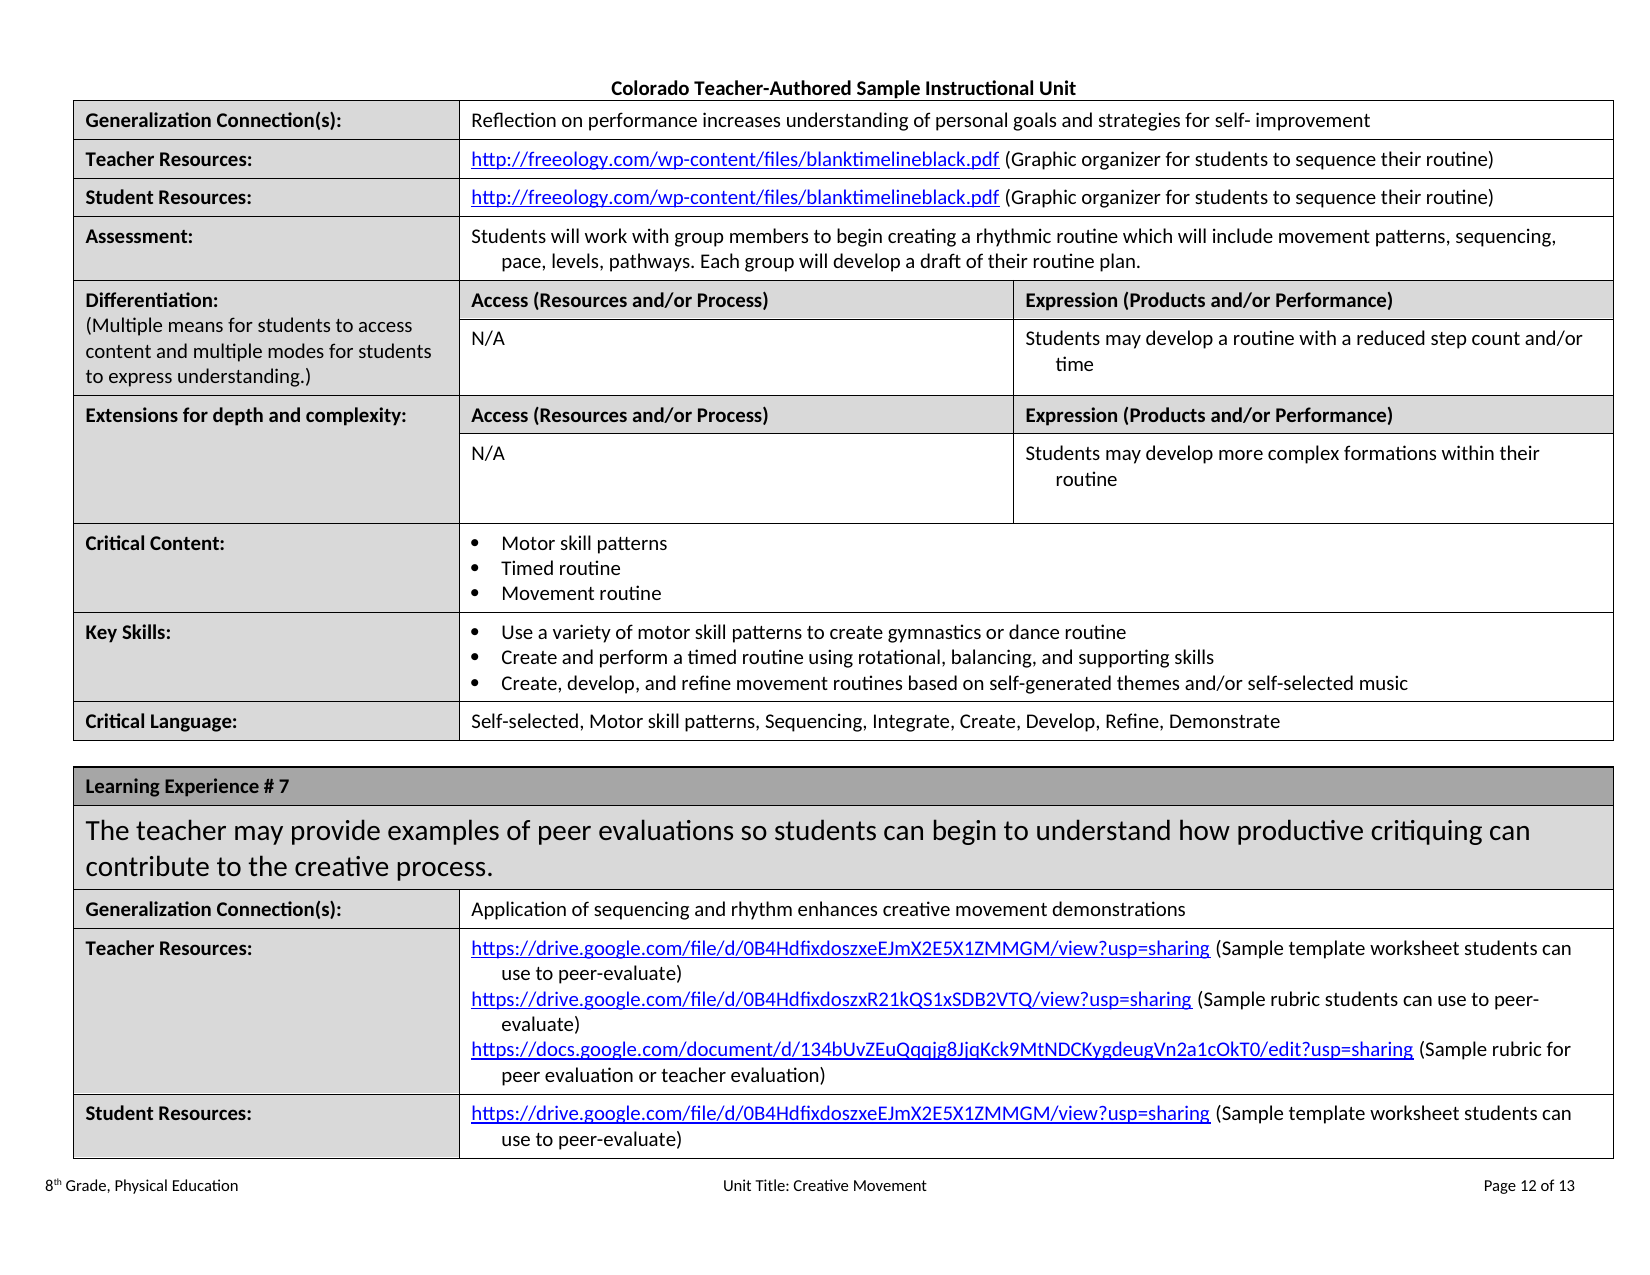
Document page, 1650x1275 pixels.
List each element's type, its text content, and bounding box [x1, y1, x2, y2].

table_cell Students may develop more complex formations within their routine [1014, 434, 1613, 523]
table_cell Access (Resources and/or Process) [460, 281, 1013, 318]
table_cell https://drive.google.com/file/d/0B4HdfixdoszxeEJmX2E5X1ZMMGM/view?usp=sharing (Sample template worksheet students can use to peer-evaluate) https://drive.google.com/file/d/0B4HdfixdoszxR21kQS1xSDB2VTQ/view?usp=sharing (Sample rubric students can use to peer-evaluate) https://docs.google.com/document/d/134bUvZEuQqqjg8JjqKck9MtNDCKygdeugVn2a1cOkT0/edit?usp=sharing (Sample rubric for peer evaluation or teacher evaluation) [460, 929, 1613, 1093]
table_cell Students may develop a routine with a reduced step count and/or time [1014, 320, 1613, 395]
table_cell http://freeology.com/wp-content/files/blanktimelineblack.pdf (Graphic organizer for students to sequence their routine) [460, 140, 1613, 177]
table_cell Critical Content: [74, 524, 459, 612]
table_cell Expression (Products and/or Performance) [1014, 281, 1613, 318]
table_cell Differentiation: (Multiple means for students to access content and multiple modes for students to express understanding.) [74, 281, 459, 395]
table_cell Student Resources: [74, 1095, 459, 1157]
table_cell Motor skill patterns Timed routine Movement routine [460, 524, 1613, 612]
table_cell Generalization Connection(s): [74, 101, 459, 139]
table_header Learning Experience # 7 [74, 768, 1613, 805]
table_cell Generalization Connection(s): [74, 890, 459, 928]
table_cell Critical Language: [74, 702, 459, 740]
table_cell Use a variety of motor skill patterns to create gymnastics or dance routine Create and perform a timed routine using rotational, balancing, and supporting skills Create, develop, and refine movement routines based on self-generated themes and/or self-selected music [460, 613, 1613, 701]
table_cell Key Skills: [74, 613, 459, 701]
table_cell N/A [460, 320, 1013, 395]
table_cell N/A [460, 434, 1013, 523]
table_cell Assessment: [74, 217, 459, 280]
table_cell Expression (Products and/or Performance) [1014, 396, 1613, 433]
table_cell Reflection on performance increases understanding of personal goals and strategies for self- improvement [460, 101, 1613, 139]
table_cell Access (Resources and/or Process) [460, 396, 1013, 433]
table_cell Teacher Resources: [74, 140, 459, 177]
table_cell Teacher Resources: [74, 929, 459, 1093]
table_cell The teacher may provide examples of peer evaluations so students can begin to understand how productive critiquing can contribute to the creative process. [74, 806, 1613, 889]
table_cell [460, 1095, 1613, 1157]
table_cell http://freeology.com/wp-content/files/blanktimelineblack.pdf (Graphic organizer for students to sequence their routine) [460, 179, 1613, 216]
table_cell Extensions for depth and complexity: [74, 396, 459, 523]
table_cell Application of sequencing and rhythm enhances creative movement demonstrations [460, 890, 1613, 928]
table_cell Students will work with group members to begin creating a rhythmic routine which will include movement patterns, sequencing, pace, levels, pathways. Each group will develop a draft of their routine plan. [460, 217, 1613, 280]
table_cell Self-selected, Motor skill patterns, Sequencing, Integrate, Create, Develop, Refine, Demonstrate [460, 702, 1613, 740]
table_cell Student Resources: [74, 179, 459, 216]
